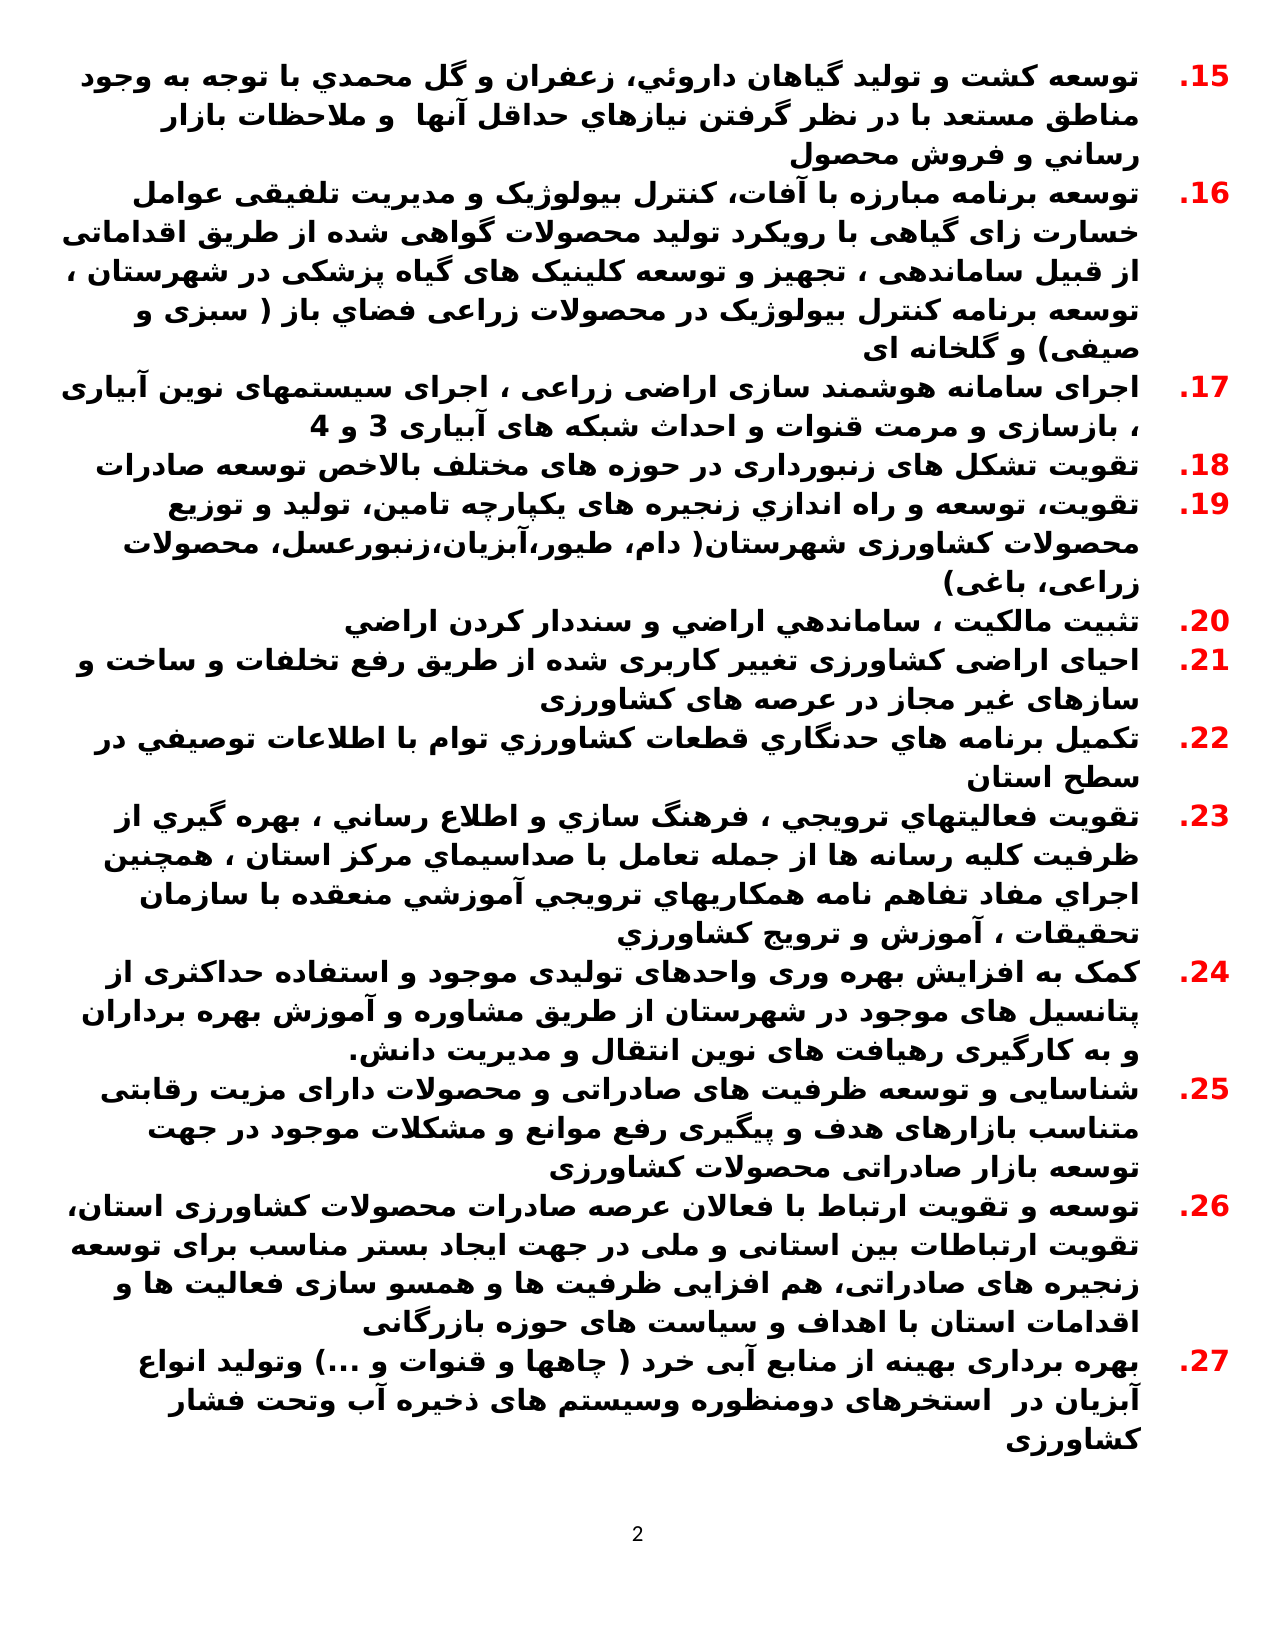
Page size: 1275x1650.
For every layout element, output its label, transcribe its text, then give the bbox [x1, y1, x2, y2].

list تقويت، توسعه و راه اندازي زنجيره های يكپارچه تامین، توليد و توزیع محصولات کشاورزی شهرستان( دام، طیور،آبزیان،زنبورعسل، محصولات زراعی، باغی) [59, 488, 1178, 599]
list اجرای سامانه هوشمند سازی اراضی زراعی ، اجرای سیستمهای نوین آبیاری ، بازسازی و مرمت قنوات و احداث شبکه های آبیاری 3 و 4 [59, 371, 1178, 444]
list تقويت فعاليتهاي ترويجي ، فرهنگ سازي و اطلاع رساني ، بهره گيري از ظرفيت كليه رسانه ها از جمله تعامل با صداسيماي مركز استان ، همچنين اجراي مفاد تفاهم نامه همكاريهاي ترويجي آموزشي منعقده با سازمان تحقيقات ، آموزش و ترويج كشاورزي [59, 799, 1178, 950]
list کمک به افزایش بهره وری واحدهای تولیدی موجود و استفاده حداکثری از پتانسیل های موجود در شهرستان از طریق مشاوره و آموزش بهره برداران و به کارگیری رهیافت های نوین انتقال و مدیریت دانش. [59, 955, 1178, 1067]
list شناسایی و توسعه ظرفیت های صادراتی و محصولات دارای مزیت رقابتی متناسب بازارهای هدف و پیگیری رفع موانع و مشکلات موجود در جهت توسعه بازار صادراتی محصولات کشاورزی [59, 1072, 1178, 1184]
list تثبيت مالكيت ، ساماندهي اراضي و سنددار كردن اراضي [59, 604, 1178, 638]
list تکمیل برنامه هاي حدنگاري قطعات كشاورزي توام با اطلاعات توصيفي در سطح استان [59, 721, 1178, 794]
list احیای اراضی کشاورزی تغییر کاربری شده از طریق رفع تخلفات و ساخت و سازهای غیر مجاز در عرصه های کشاورزی [59, 643, 1178, 716]
list بهره برداری بهینه از منابع آبی خرد ( چاهها و قنوات و ...) وتولید انواع آبزیان در استخرهای دومنظوره وسیستم های ذخیره آب وتحت فشار کشاورزی [59, 1345, 1178, 1457]
list تقویت تشکل های زنبورداری در حوزه های مختلف بالاخص توسعه صادرات [59, 449, 1178, 483]
list توسعه و تقویت ارتباط با فعالان عرصه صادرات محصولات کشاورزی استان، تقویت ارتباطات بین استانی و ملی در جهت ایجاد بستر مناسب برای توسعه زنجیره های صادراتی، هم افزایی ظرفیت ها و همسو سازی فعالیت ها و اقدامات استان با اهداف و سیاست های حوزه بازرگانی [59, 1189, 1178, 1340]
list توسعه برنامه مبارزه با آفات، کنترل بیولوژیک و مدیریت تلفیقی عوامل خسارت زای گیاهی با رویکرد تولید محصولات گواهی شده از طریق اقداماتی از قبیل ساماندهی ، تجهیز و توسعه کلینیک های گیاه پزشکی در شهرستان ، توسعه برنامه کنترل بیولوژیک در محصولات زراعی فضاي باز ( سبزی و صیفی) و گلخانه ای [59, 176, 1178, 366]
list توسعه کشت و تولید گياهان داروئي، زعفران و گل محمدي با توجه به وجود مناطق مستعد با در نظر گرفتن نيازهاي حداقل آنها و ملاحظات بازار رساني و فروش محصول [59, 59, 1178, 171]
